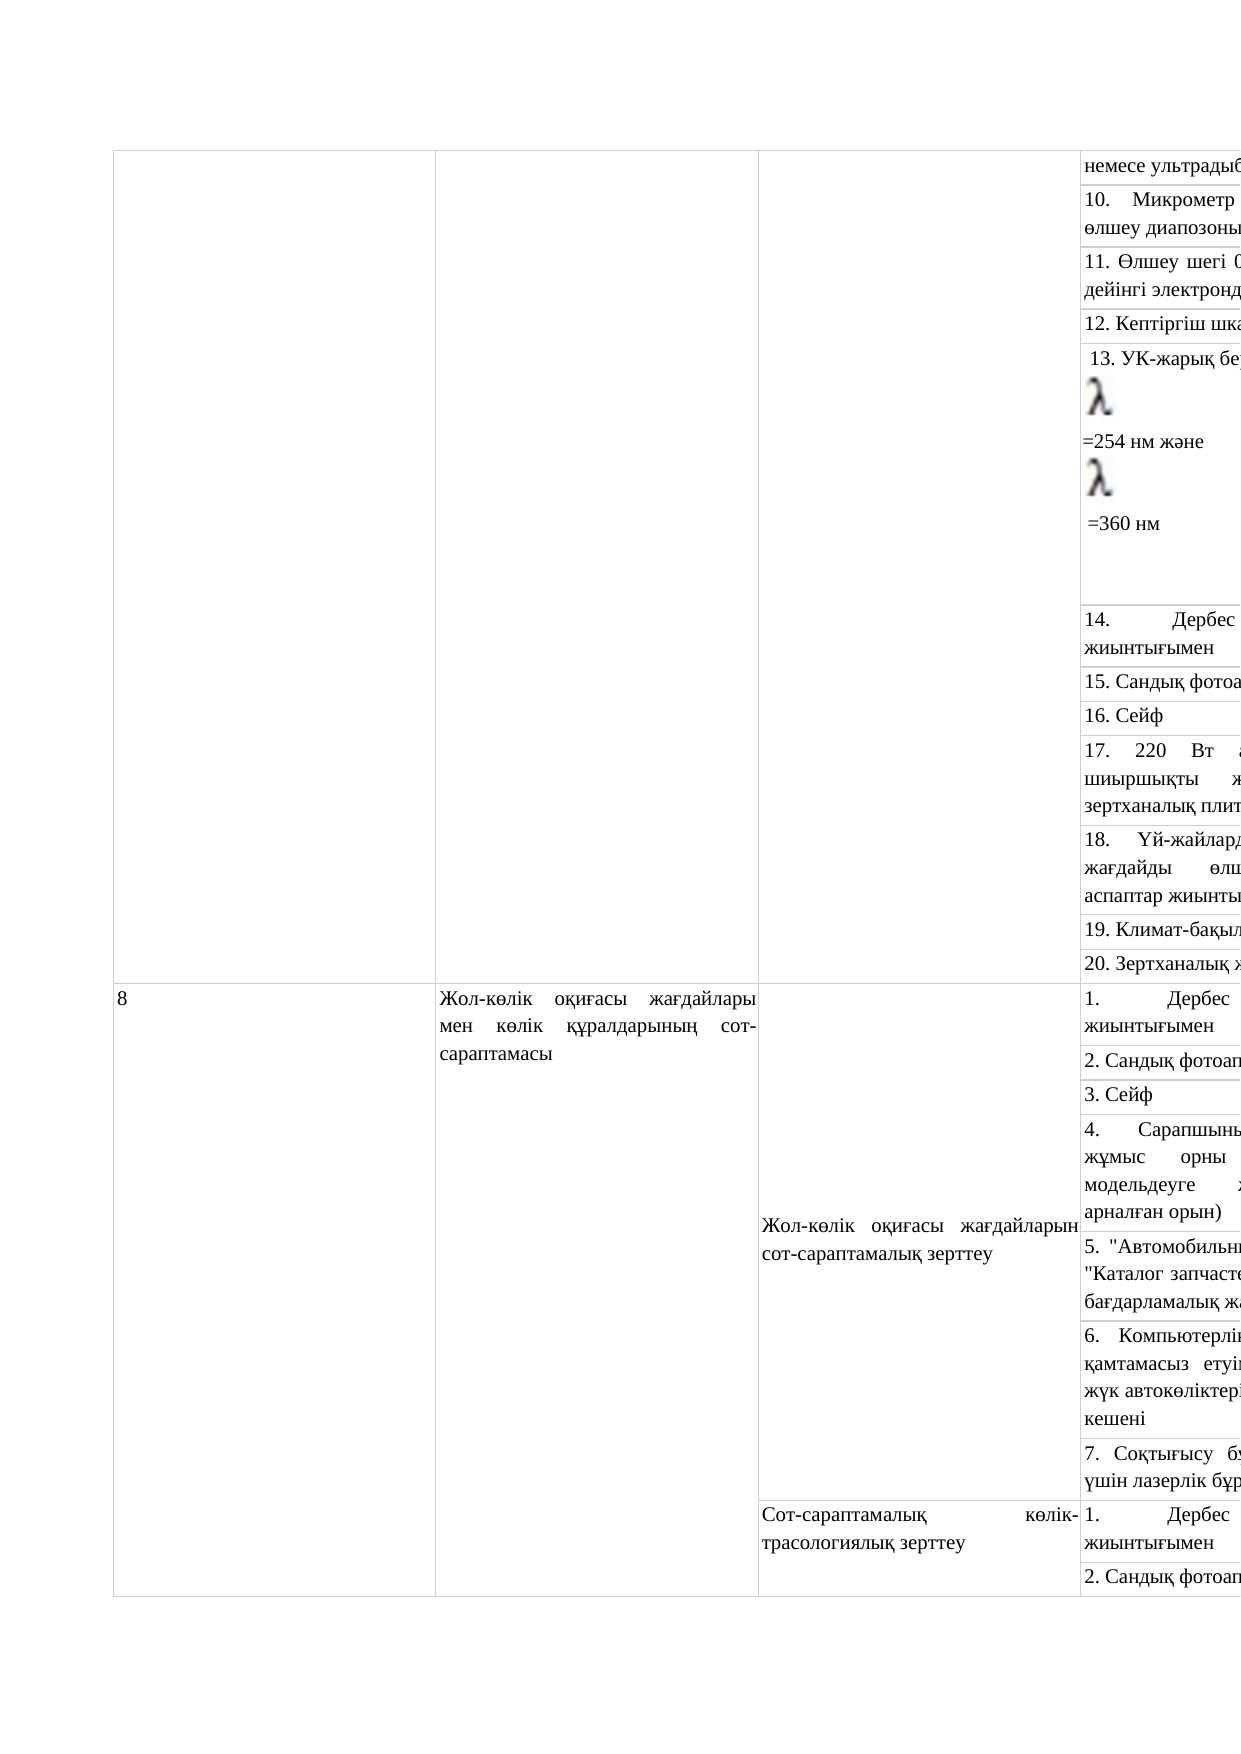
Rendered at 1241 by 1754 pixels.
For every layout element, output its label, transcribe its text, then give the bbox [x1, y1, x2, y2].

table_cell 1. Дербес компьютер, жиынтығымен [1081, 984, 1240, 1045]
picture [1084, 456, 1118, 505]
table_cell 12. Кептіргіш шкаф [1081, 310, 1240, 343]
table_cell 4. Сарапшының техникалық жұмыс орны (стол, үстел, модельдеуге және талдауға арналған орын) [1081, 1115, 1240, 1231]
table_cell 10. Микрометр МЛ-10 типтік, өлшеу диапозоны 0-10 мм [1081, 186, 1240, 246]
table_cell 6. Компьютерлік бағдарламалық қамтамасыз етуімен, жеңіл және жүк автокөліктерін диагностикалау кешені [1081, 1322, 1240, 1438]
table_cell 20. Зертханалық жиһаз жиынтығы [1081, 950, 1240, 983]
table_cell 5. "Автомобильный каталог" және "Каталог запчастей" типті арнаулы бағдарламалық жасақтама [1081, 1232, 1240, 1320]
table_cell 18. Үй-жайлардағы климаттық жағдайды өлшеуге арналған аспаптар жиынтығы [1081, 826, 1240, 914]
table_cell 13. УК-жарық бергіш, =254 нм және =360 нм [1081, 344, 1240, 604]
table_cell 16. Сейф [1081, 702, 1240, 735]
table_cell 2. Сандық фотоаппарат [1081, 1046, 1240, 1079]
picture [1084, 375, 1118, 424]
table_cell 14. Дербес компьютер, жиынтығымен [1081, 606, 1240, 666]
table_cell 19. Климат-бақылау жүйесі [1081, 915, 1240, 948]
table_cell Жол-көлік оқиғасы жағдайлары мен көлік құралдарының сот- сараптамасы [436, 984, 758, 1596]
table_cell 17. 220 Вт арналған жабық шиыршықты және реттелетін зертханалық плитка [1081, 736, 1240, 824]
table_cell 8 [114, 984, 435, 1596]
table_cell 2. Сандық фотоаппарат [1081, 1563, 1240, 1596]
table_cell 1. Дербес компьютер, жиынтығымен [1081, 1501, 1240, 1562]
table_cell Сот-сараптамалық көлік-трасологиялық зерттеу [759, 1501, 1080, 1596]
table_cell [1081, 151, 1240, 184]
table_cell 15. Сандық фотоаппарат [1081, 668, 1240, 701]
table_cell 7. Соқтығысу бұрышын анықтау үшін лазерлік бұрыш өлшеуіш [1081, 1439, 1240, 1499]
table_cell 3. Сейф [1081, 1081, 1240, 1114]
table_cell Жол-көлік оқиғасы жағдайларын сот-сараптамалық зерттеу [759, 984, 1080, 1499]
table_cell 11. Өлшеу шегі 0,001 г-нан 1500 г дейінгі электронды таразылар [1081, 248, 1240, 308]
